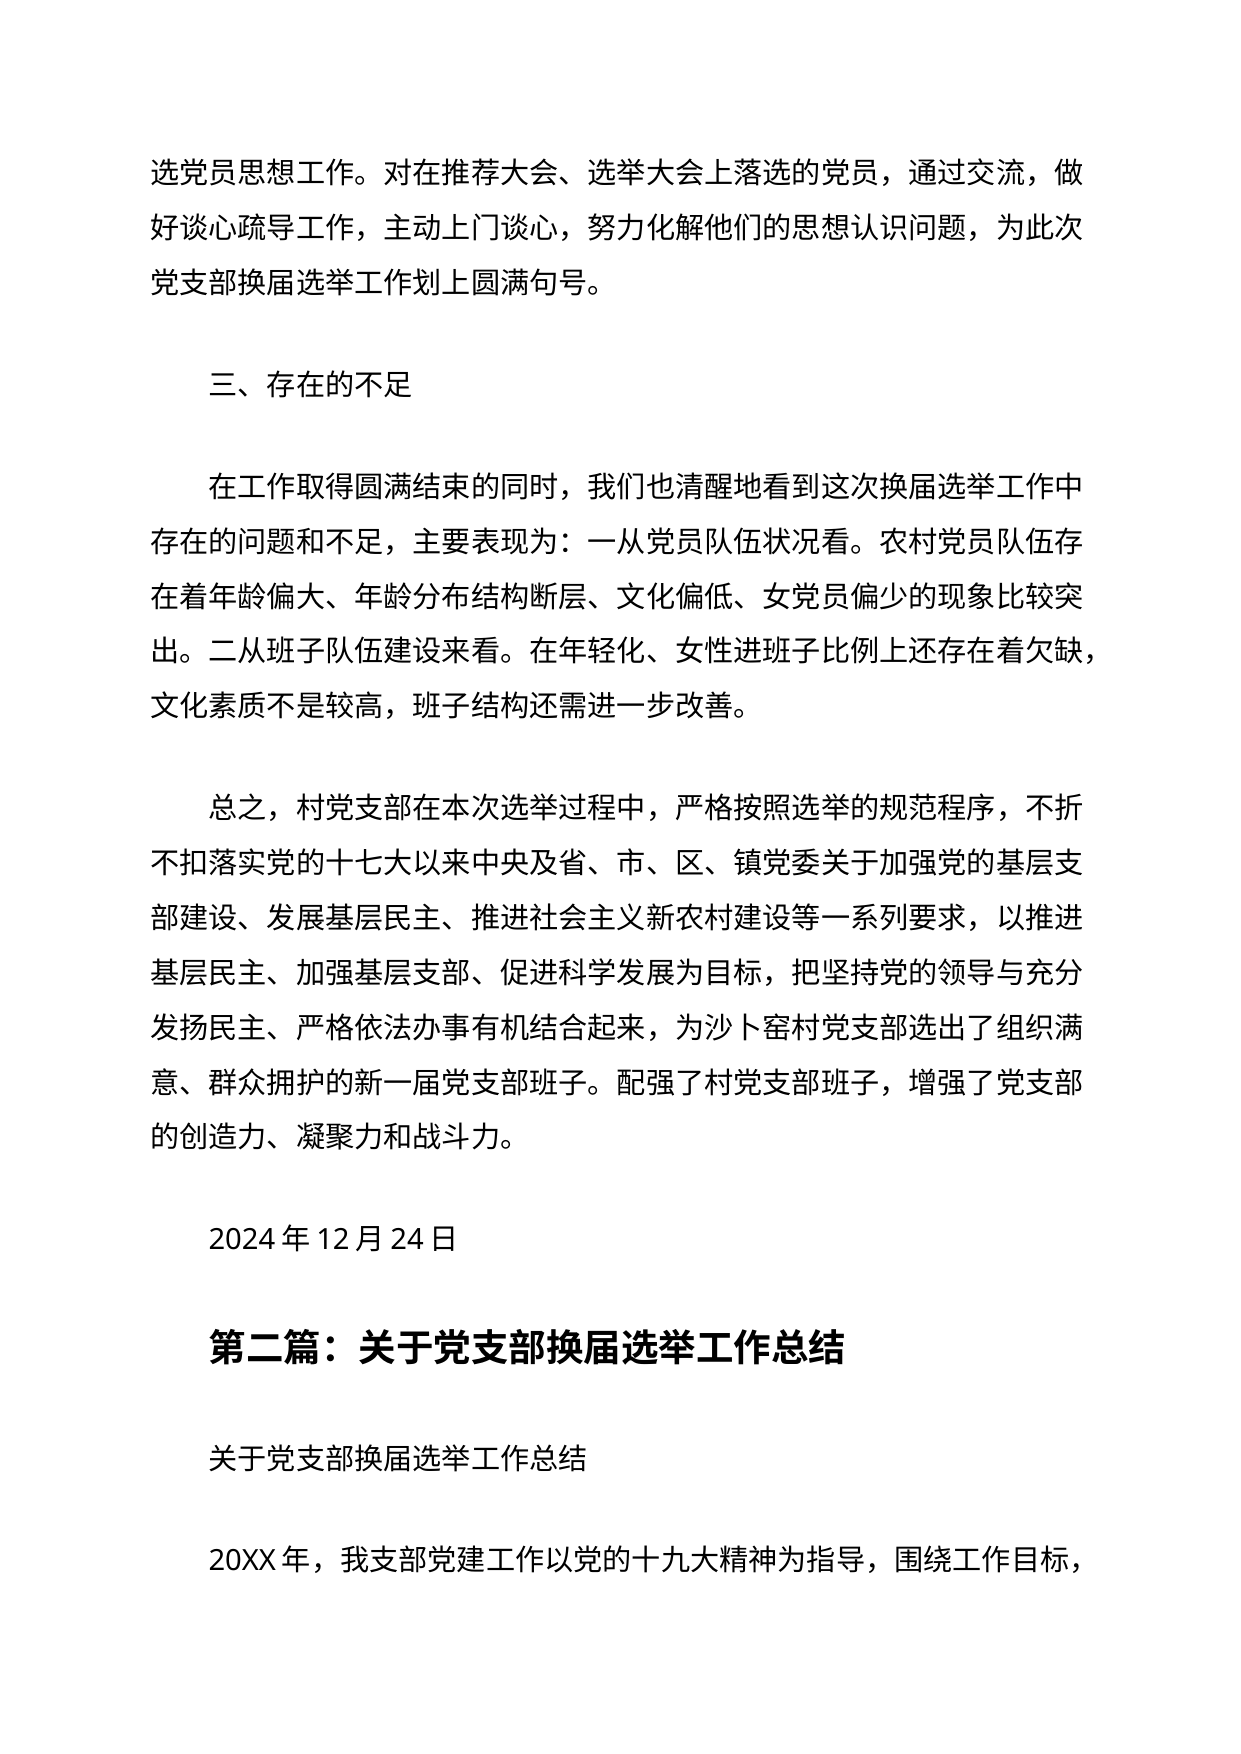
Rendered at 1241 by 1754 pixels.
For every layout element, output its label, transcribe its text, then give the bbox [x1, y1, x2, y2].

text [150, 150, 1090, 302]
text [150, 1537, 1090, 1579]
text 在工作取得圆满结束的同时，我们也清醒地看到这次换届选举工作中存在的问题和不足，主要表现为：一从党员队伍状况看。农村党员队伍存在着年龄偏大、年龄分布结构断层、文化偏低、女党员偏少的现象比较突出。二从班子队伍建设来看。在年轻化、女性进班子比例上还存在着欠缺，文化素质不是较高，班子结构还需进一步改善。 [150, 463, 1090, 725]
text 关于党支部换届选举工作总结 [150, 1435, 1090, 1477]
text 2024年12月24日 [150, 1216, 1090, 1258]
text 第二篇：关于党支部换届选举工作总结 [150, 1318, 1090, 1372]
text 三、存在的不足 [150, 362, 1090, 404]
text 总之，村党支部在本次选举过程中，严格按照选举的规范程序，不折不扣落实党的十七大以来中央及省、市、区、镇党委关于加强党的基层支部建设、发展基层民主、推进社会主义新农村建设等一系列要求，以推进基层民主、加强基层支部、促进科学发展为目标，把坚持党的领导与充分发扬民主、严格依法办事有机结合起来，为沙卜窑村党支部选出了组织满意、群众拥护的新一届党支部班子。配强了村党支部班子，增强了党支部的创造力、凝聚力和战斗力。 [150, 785, 1090, 1156]
